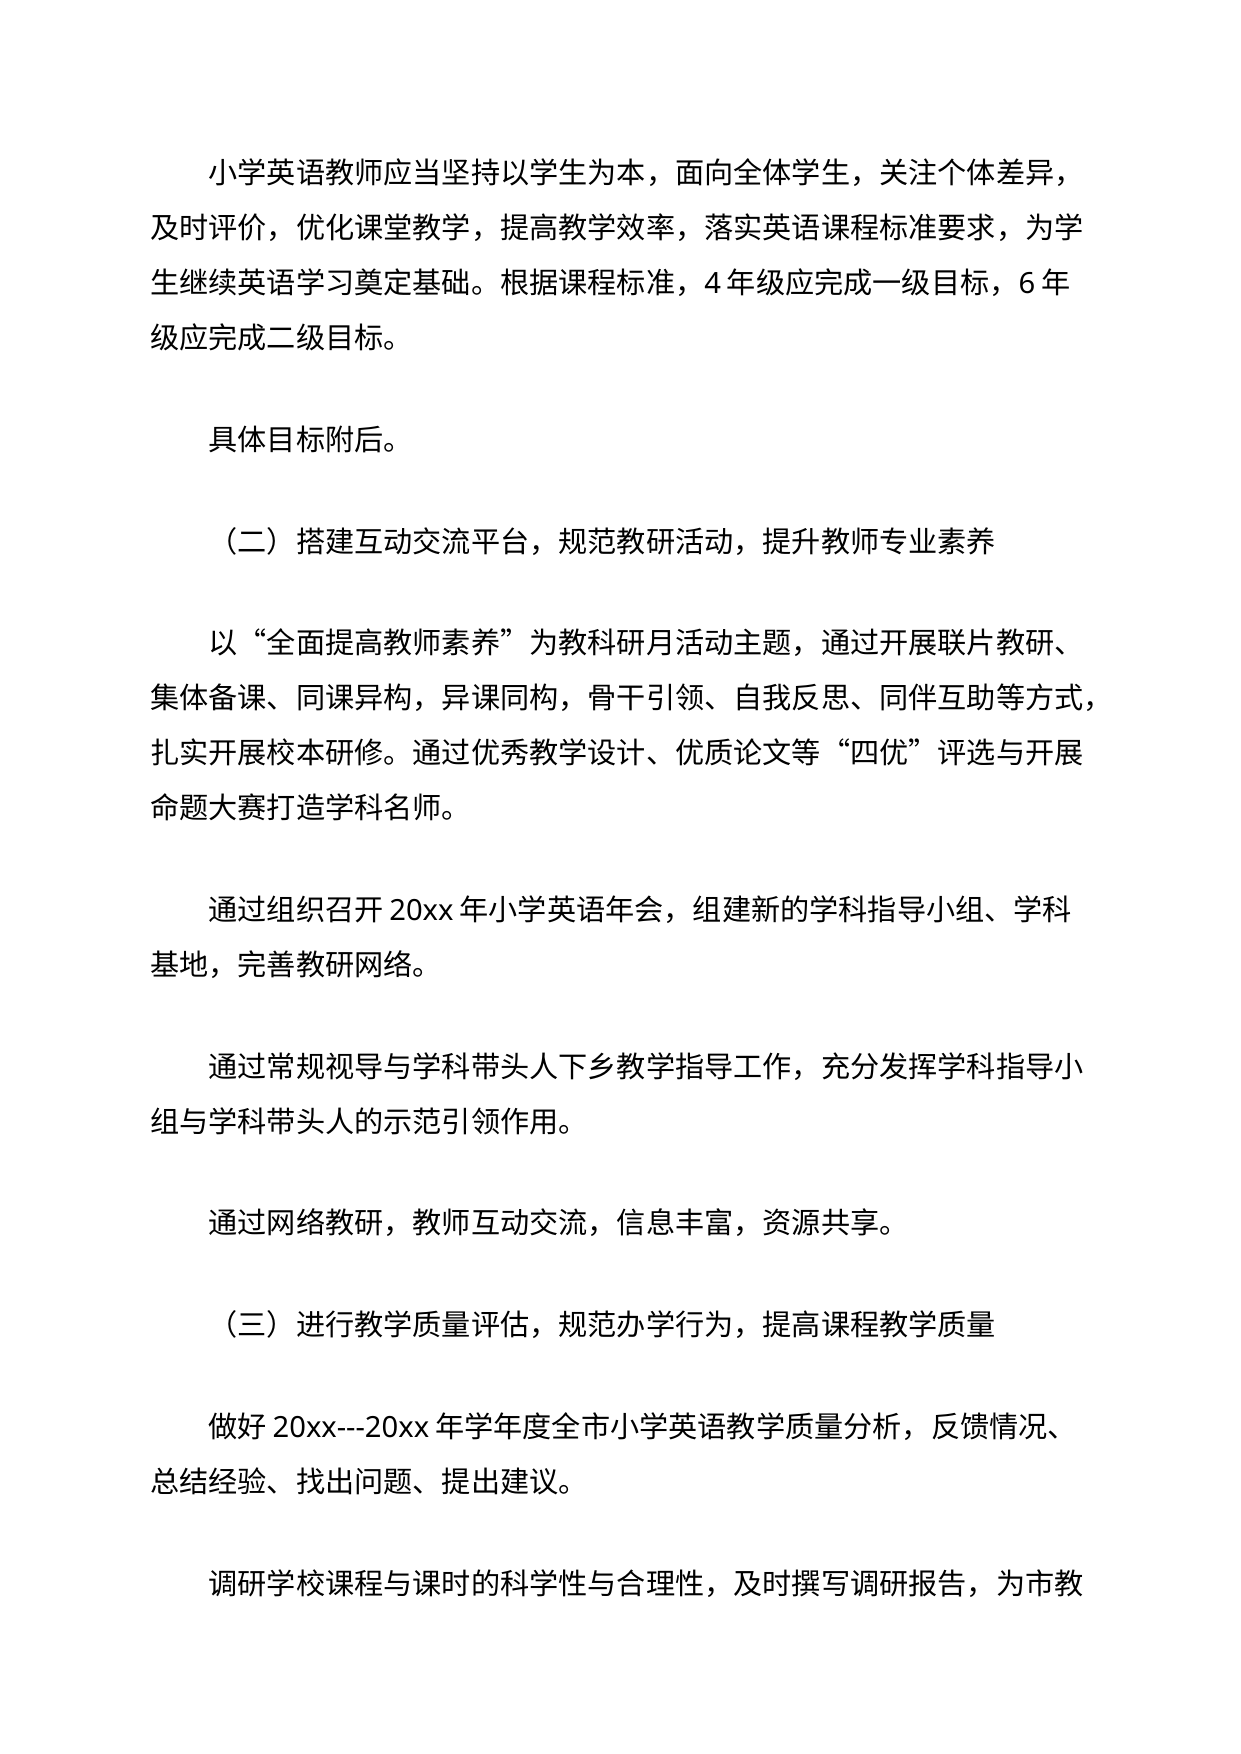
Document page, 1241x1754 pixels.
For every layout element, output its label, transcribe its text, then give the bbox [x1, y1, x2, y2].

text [150, 1560, 1090, 1603]
text 具体目标附后。 [150, 417, 1090, 459]
text 以“全面提高教师素养”为教科研月活动主题，通过开展联片教研、集体备课、同课异构，异课同构，骨干引领、自我反思、同伴互助等方式，扎实开展校本研修。通过优秀教学设计、优质论文等“四优”评选与开展命题大赛打造学科名师。 [150, 620, 1090, 827]
text 通过网络教研，教师互动交流，信息丰富，资源共享。 [150, 1200, 1090, 1242]
text 通过常规视导与学科带头人下乡教学指导工作，充分发挥学科指导小组与学科带头人的示范引领作用。 [150, 1043, 1090, 1141]
text 做好20xx---20xx年学年度全市小学英语教学质量分析，反馈情况、总结经验、找出问题、提出建议。 [150, 1403, 1090, 1501]
text （三）进行教学质量评估，规范办学行为，提高课程教学质量 [150, 1302, 1090, 1344]
text （二）搭建互动交流平台，规范教研活动，提升教师专业素养 [150, 518, 1090, 561]
text 小学英语教师应当坚持以学生为本，面向全体学生，关注个体差异，及时评价，优化课堂教学，提高教学效率，落实英语课程标准要求，为学生继续英语学习奠定基础。根据课程标准，4年级应完成一级目标，6年级应完成二级目标。 [150, 150, 1090, 357]
text 通过组织召开20xx年小学英语年会，组建新的学科指导小组、学科基地，完善教研网络。 [150, 887, 1090, 984]
